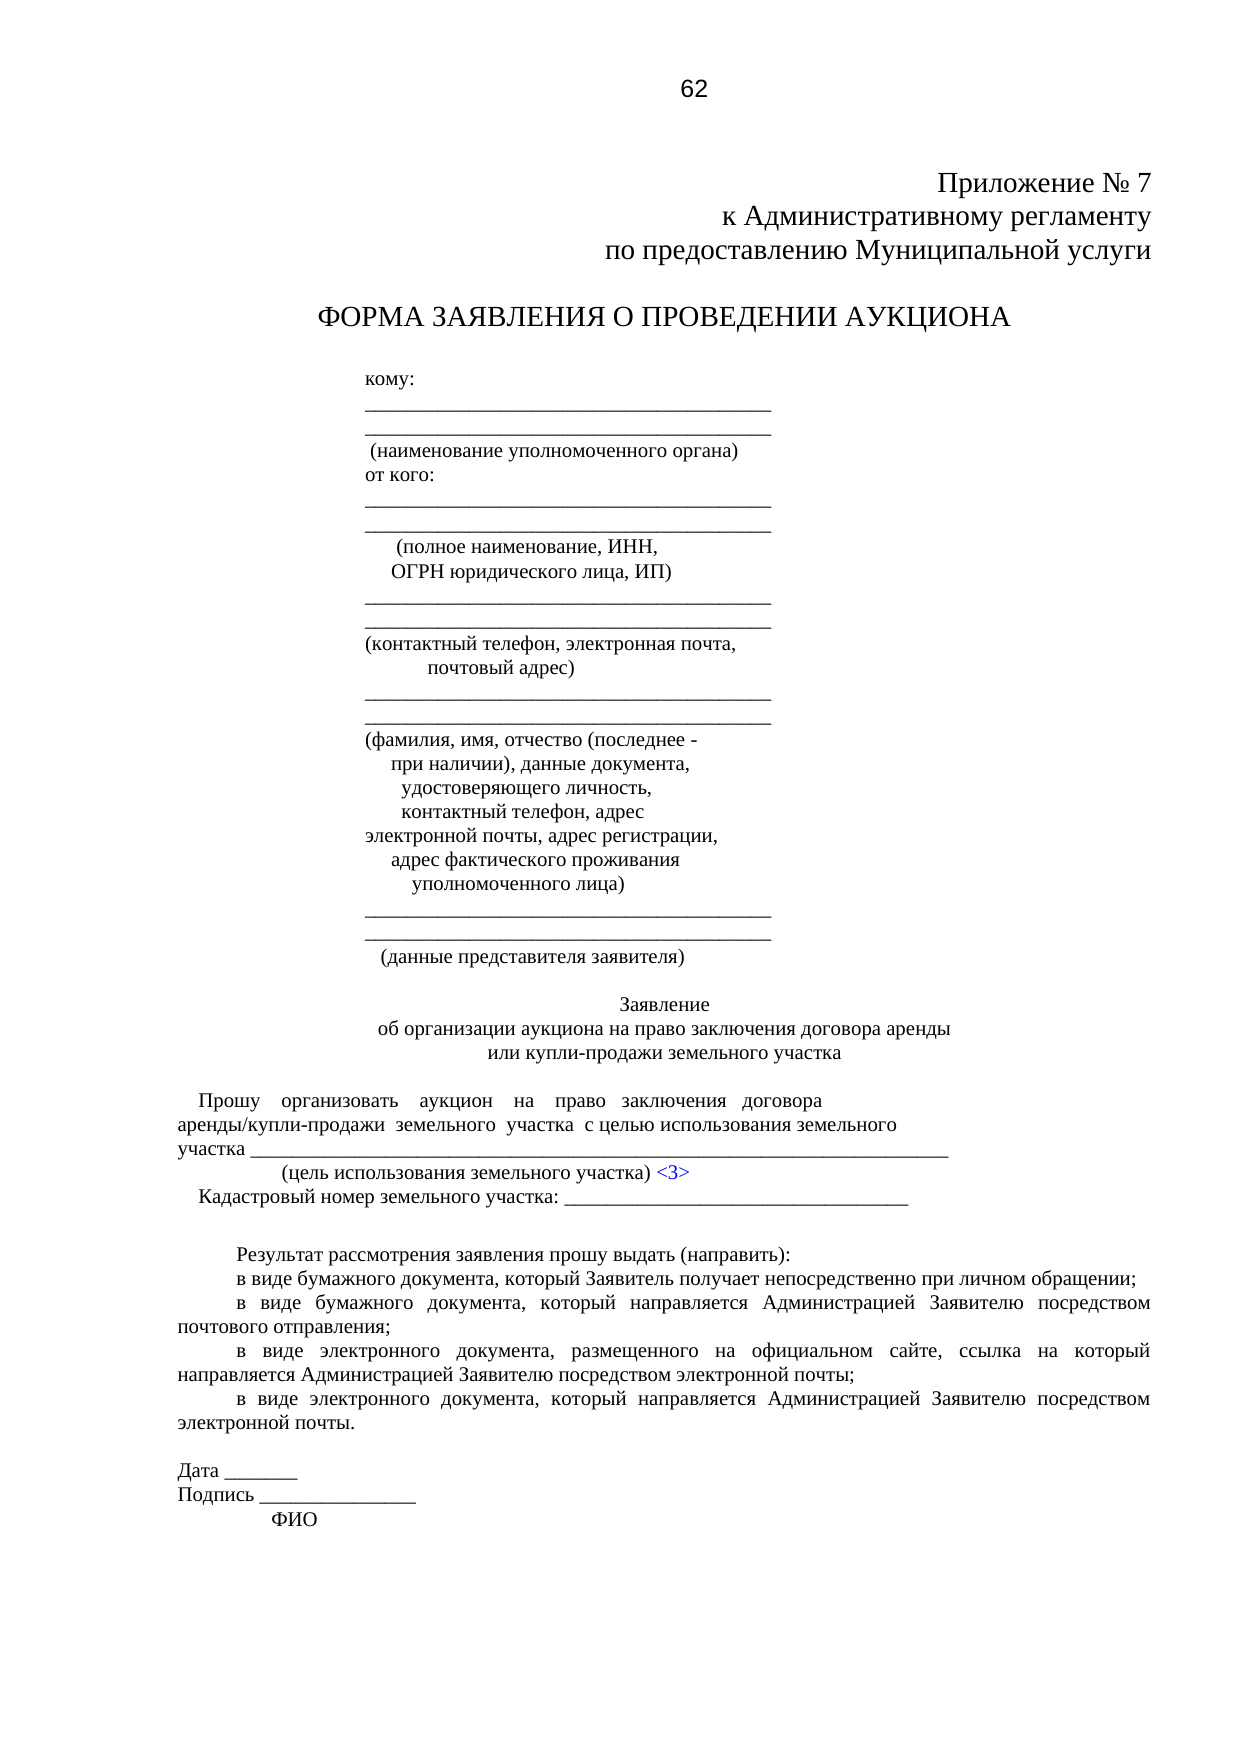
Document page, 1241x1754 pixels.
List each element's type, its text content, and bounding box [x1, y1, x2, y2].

text (данные представителя заявителя) [177, 943, 1152, 968]
text _______________________________________ [177, 607, 1152, 631]
text участка ___________________________________________________________________ [177, 1136, 1152, 1160]
text по предоставлению Муниципальной услуги [177, 232, 1152, 265]
text в виде бумажного документа, который Заявитель получает непосредственно при личном обращении; [177, 1266, 1152, 1290]
text ОГРН юридического лица, ИП) [177, 558, 1152, 583]
text к Административному регламенту [177, 198, 1152, 232]
text (контактный телефон, электронная почта, [177, 631, 1152, 655]
text _______________________________________ [177, 414, 1152, 438]
text (наименование уполномоченного органа) [177, 438, 1152, 462]
text _______________________________________ [177, 510, 1152, 534]
text Кадастровый номер земельного участка: _________________________________ [177, 1184, 1152, 1208]
text почтовый адрес) [177, 655, 1152, 679]
text аренды/купли-продажи земельного участка с целью использования земельного [177, 1112, 1152, 1136]
text ФОРМА ЗАЯВЛЕНИЯ О ПРОВЕДЕНИИ АУКЦИОНА [177, 299, 1152, 332]
text удостоверяющего личность, [177, 775, 1152, 799]
text при наличии), данные документа, [177, 751, 1152, 775]
text Прошу организовать аукцион на право заключения договора [177, 1088, 1152, 1112]
text адрес фактического проживания [177, 847, 1152, 871]
text _______________________________________ [177, 703, 1152, 727]
text Дата _______ [177, 1458, 1152, 1482]
text _______________________________________ [177, 679, 1152, 703]
text ФИО [177, 1506, 1152, 1531]
text (полное наименование, ИНН, [177, 534, 1152, 558]
text Результат рассмотрения заявления прошу выдать (направить): [177, 1242, 1152, 1266]
text кому: [177, 366, 1152, 390]
text _______________________________________ [177, 390, 1152, 414]
text _______________________________________ [177, 919, 1152, 943]
text или купли-продажи земельного участка [177, 1040, 1152, 1064]
text (цель использования земельного участка) <3> [177, 1160, 1152, 1184]
text Заявление [177, 992, 1152, 1016]
text Подпись _______________ [177, 1482, 1152, 1506]
text электронной почты, адрес регистрации, [177, 823, 1152, 847]
text _______________________________________ [177, 583, 1152, 607]
text от кого: [177, 462, 1152, 486]
text об организации аукциона на право заключения договора аренды [177, 1016, 1152, 1040]
text в виде электронного документа, который направляется Администрацией Заявителю посредством электронной почты. [177, 1386, 1152, 1434]
text Приложение № 7 [177, 165, 1152, 198]
text в виде бумажного документа, который направляется Администрацией Заявителю посредством почтового отправления; [177, 1290, 1152, 1338]
text _______________________________________ [177, 895, 1152, 919]
text _______________________________________ [177, 486, 1152, 510]
text в виде электронного документа, размещенного на официальном сайте, ссылка на который направляется Администрацией Заявителю посредством электронной почты; [177, 1338, 1152, 1386]
text уполномоченного лица) [177, 871, 1152, 895]
text (фамилия, имя, отчество (последнее - [177, 727, 1152, 751]
text контактный телефон, адрес [177, 799, 1152, 823]
